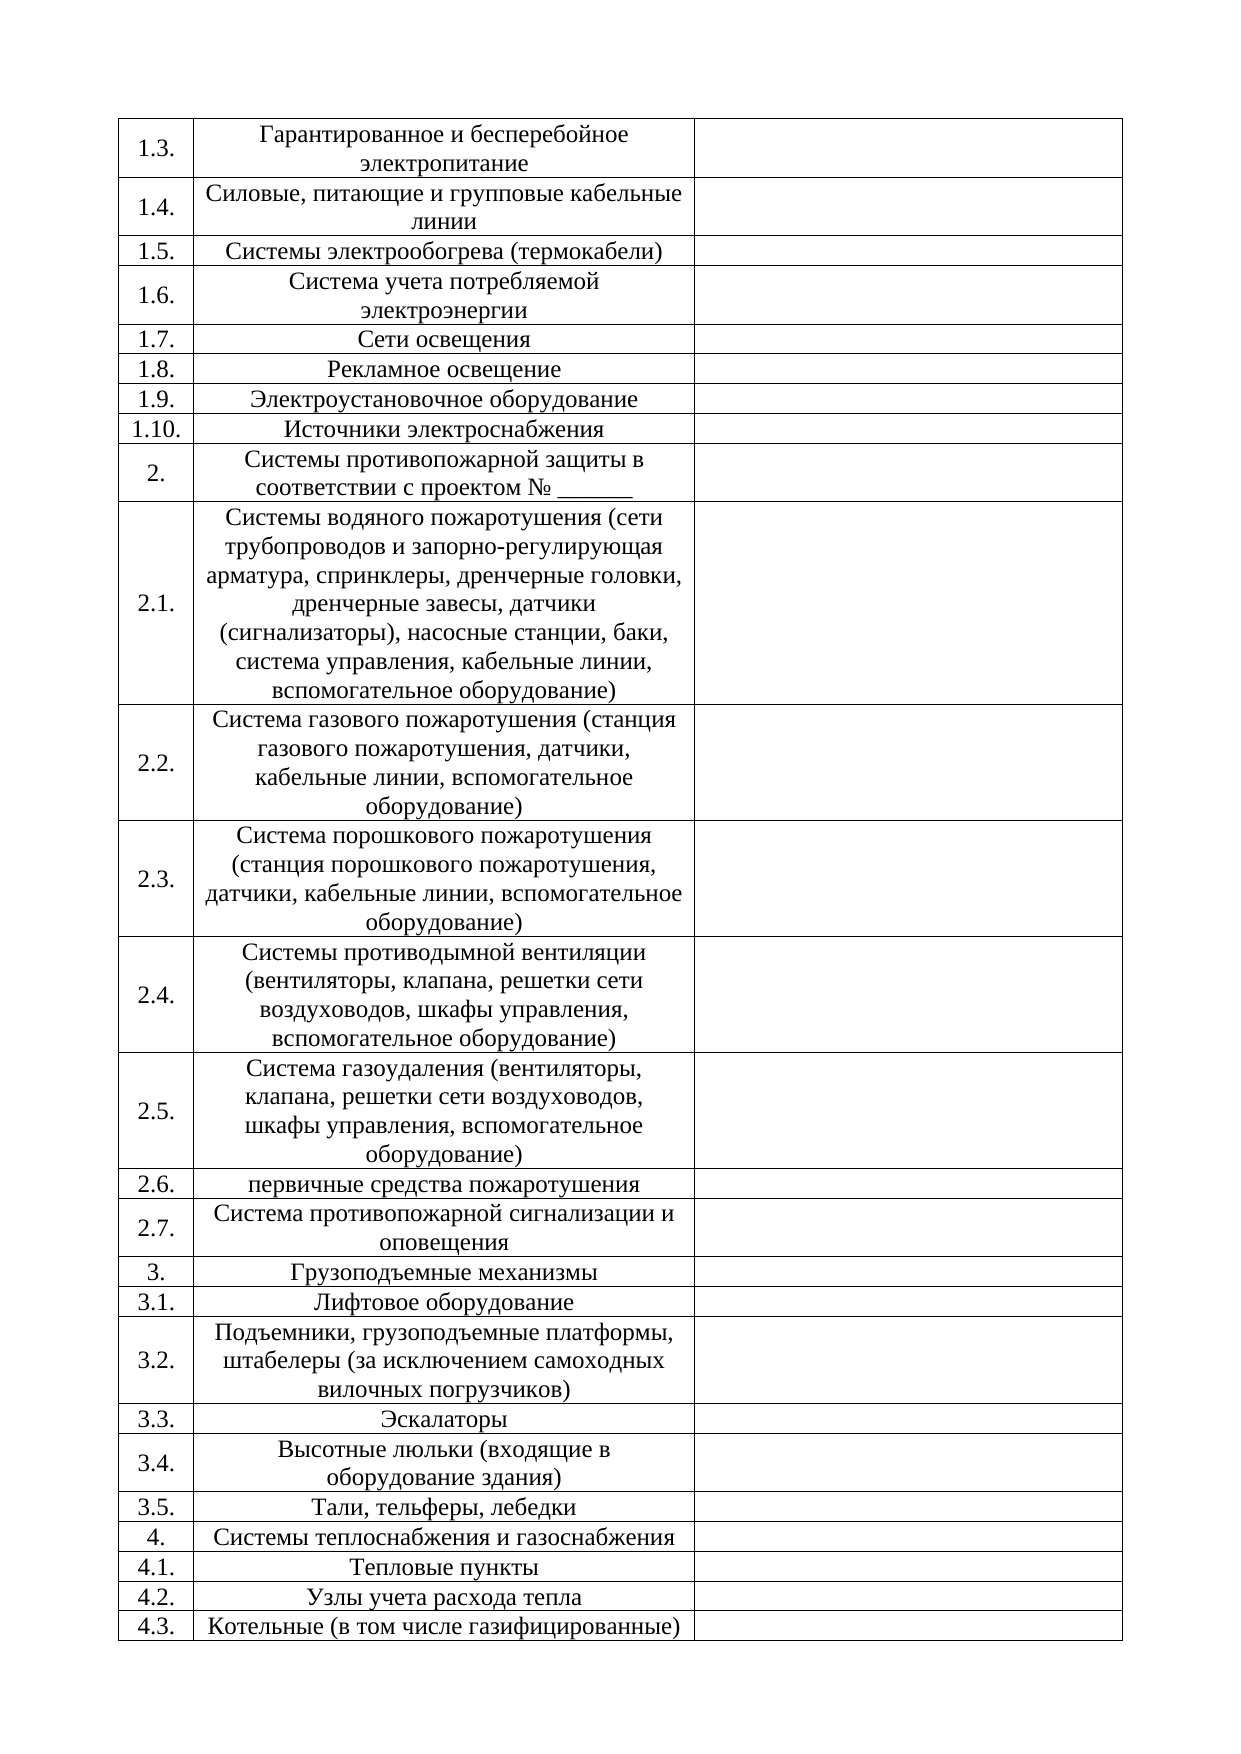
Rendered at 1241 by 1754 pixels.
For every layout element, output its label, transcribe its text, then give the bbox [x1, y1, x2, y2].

table_cell 1.4. [119, 178, 193, 235]
table_cell [695, 266, 1122, 323]
table_cell Силовые, питающие и групповые кабельные линии [194, 178, 694, 235]
table_cell Высотные люльки (входящие в оборудование здания) [194, 1434, 694, 1491]
table_cell 2.7. [119, 1199, 193, 1256]
table_cell 1.5. [119, 236, 193, 265]
table_cell 3.3. [119, 1404, 193, 1433]
table_cell [695, 937, 1122, 1052]
table_cell [695, 1582, 1122, 1610]
table_cell Грузоподъемные механизмы [194, 1257, 694, 1286]
table_cell Подъемники, грузоподъемные платформы, штабелеры (за исключением самоходных вилочных погрузчиков) [194, 1317, 694, 1403]
table_cell [695, 821, 1122, 936]
table_cell Сети освещения [194, 325, 694, 353]
table_cell Узлы учета расхода тепла [194, 1582, 694, 1610]
table_cell Котельные (в том числе газифицированные) [194, 1611, 694, 1640]
table_cell [695, 236, 1122, 265]
table_cell 1.7. [119, 325, 193, 353]
table_cell [695, 1522, 1122, 1551]
table_cell [695, 1552, 1122, 1581]
table_cell Система газоудаления (вентиляторы, клапана, решетки сети воздуховодов, шкафы управления, вспомогательное оборудование) [194, 1053, 694, 1168]
table_cell 1.10. [119, 414, 193, 443]
table_cell Рекламное освещение [194, 354, 694, 383]
table_cell Электроустановочное оборудование [194, 384, 694, 413]
table_cell [695, 325, 1122, 353]
table_cell 4.1. [119, 1552, 193, 1581]
table_cell Система противопожарной сигнализации и оповещения [194, 1199, 694, 1256]
table_cell [695, 354, 1122, 383]
table_cell 3.2. [119, 1317, 193, 1403]
table_cell 2.3. [119, 821, 193, 936]
table_cell [695, 1287, 1122, 1316]
table_cell [695, 444, 1122, 501]
table_cell [695, 119, 1122, 177]
table_cell 3.1. [119, 1287, 193, 1316]
table_cell [695, 1611, 1122, 1640]
table_cell Системы противопожарной защиты в соответствии с проектом № ______ [194, 444, 694, 501]
table_cell 2.2. [119, 705, 193, 819]
table_cell 2. [119, 444, 193, 501]
table_cell [695, 1492, 1122, 1521]
table_cell Источники электроснабжения [194, 414, 694, 443]
table_cell Системы противодымной вентиляции (вентиляторы, клапана, решетки сети воздуховодов, шкафы управления, вспомогательное оборудование) [194, 937, 694, 1052]
table_cell Системы электрообогрева (термокабели) [194, 236, 694, 265]
table_cell [695, 1053, 1122, 1168]
table_cell Система порошкового пожаротушения (станция порошкового пожаротушения, датчики, кабельные линии, вспомогательное оборудование) [194, 821, 694, 936]
table_cell 4. [119, 1522, 193, 1551]
table_cell [695, 178, 1122, 235]
table_cell 1.8. [119, 354, 193, 383]
table_cell [695, 384, 1122, 413]
table_cell 3.4. [119, 1434, 193, 1491]
table_cell 1.9. [119, 384, 193, 413]
table_cell [695, 1199, 1122, 1256]
table_cell Гарантированное и бесперебойное электропитание [194, 119, 694, 177]
table_cell [695, 1317, 1122, 1403]
table_cell [695, 1434, 1122, 1491]
table_cell 1.6. [119, 266, 193, 323]
table_cell [695, 705, 1122, 819]
table_cell [695, 1169, 1122, 1197]
table_cell Тепловые пункты [194, 1552, 694, 1581]
table_cell Система газового пожаротушения (станция газового пожаротушения, датчики, кабельные линии, вспомогательное оборудование) [194, 705, 694, 819]
table_cell 2.4. [119, 937, 193, 1052]
table_cell 2.6. [119, 1169, 193, 1197]
table_cell [695, 502, 1122, 703]
table_cell 4.2. [119, 1582, 193, 1610]
table_cell Система учета потребляемой электроэнергии [194, 266, 694, 323]
table_cell [695, 414, 1122, 443]
table_cell первичные средства пожаротушения [194, 1169, 694, 1197]
table_cell Эскалаторы [194, 1404, 694, 1433]
table_cell [695, 1404, 1122, 1433]
table_cell 3.5. [119, 1492, 193, 1521]
table_cell Тали, тельферы, лебедки [194, 1492, 694, 1521]
table_cell [695, 1257, 1122, 1286]
table_cell 1.3. [119, 119, 193, 177]
table_cell 2.5. [119, 1053, 193, 1168]
table_cell 2.1. [119, 502, 193, 703]
table_cell Системы теплоснабжения и газоснабжения [194, 1522, 694, 1551]
table_cell 4.3. [119, 1611, 193, 1640]
table_cell Лифтовое оборудование [194, 1287, 694, 1316]
table_cell Системы водяного пожаротушения (сети трубопроводов и запорно-регулирующая арматура, спринклеры, дренчерные головки, дренчерные завесы, датчики (сигнализаторы), насосные станции, баки, система управления, кабельные линии, вспомогательное оборудование) [194, 502, 694, 703]
table_cell 3. [119, 1257, 193, 1286]
